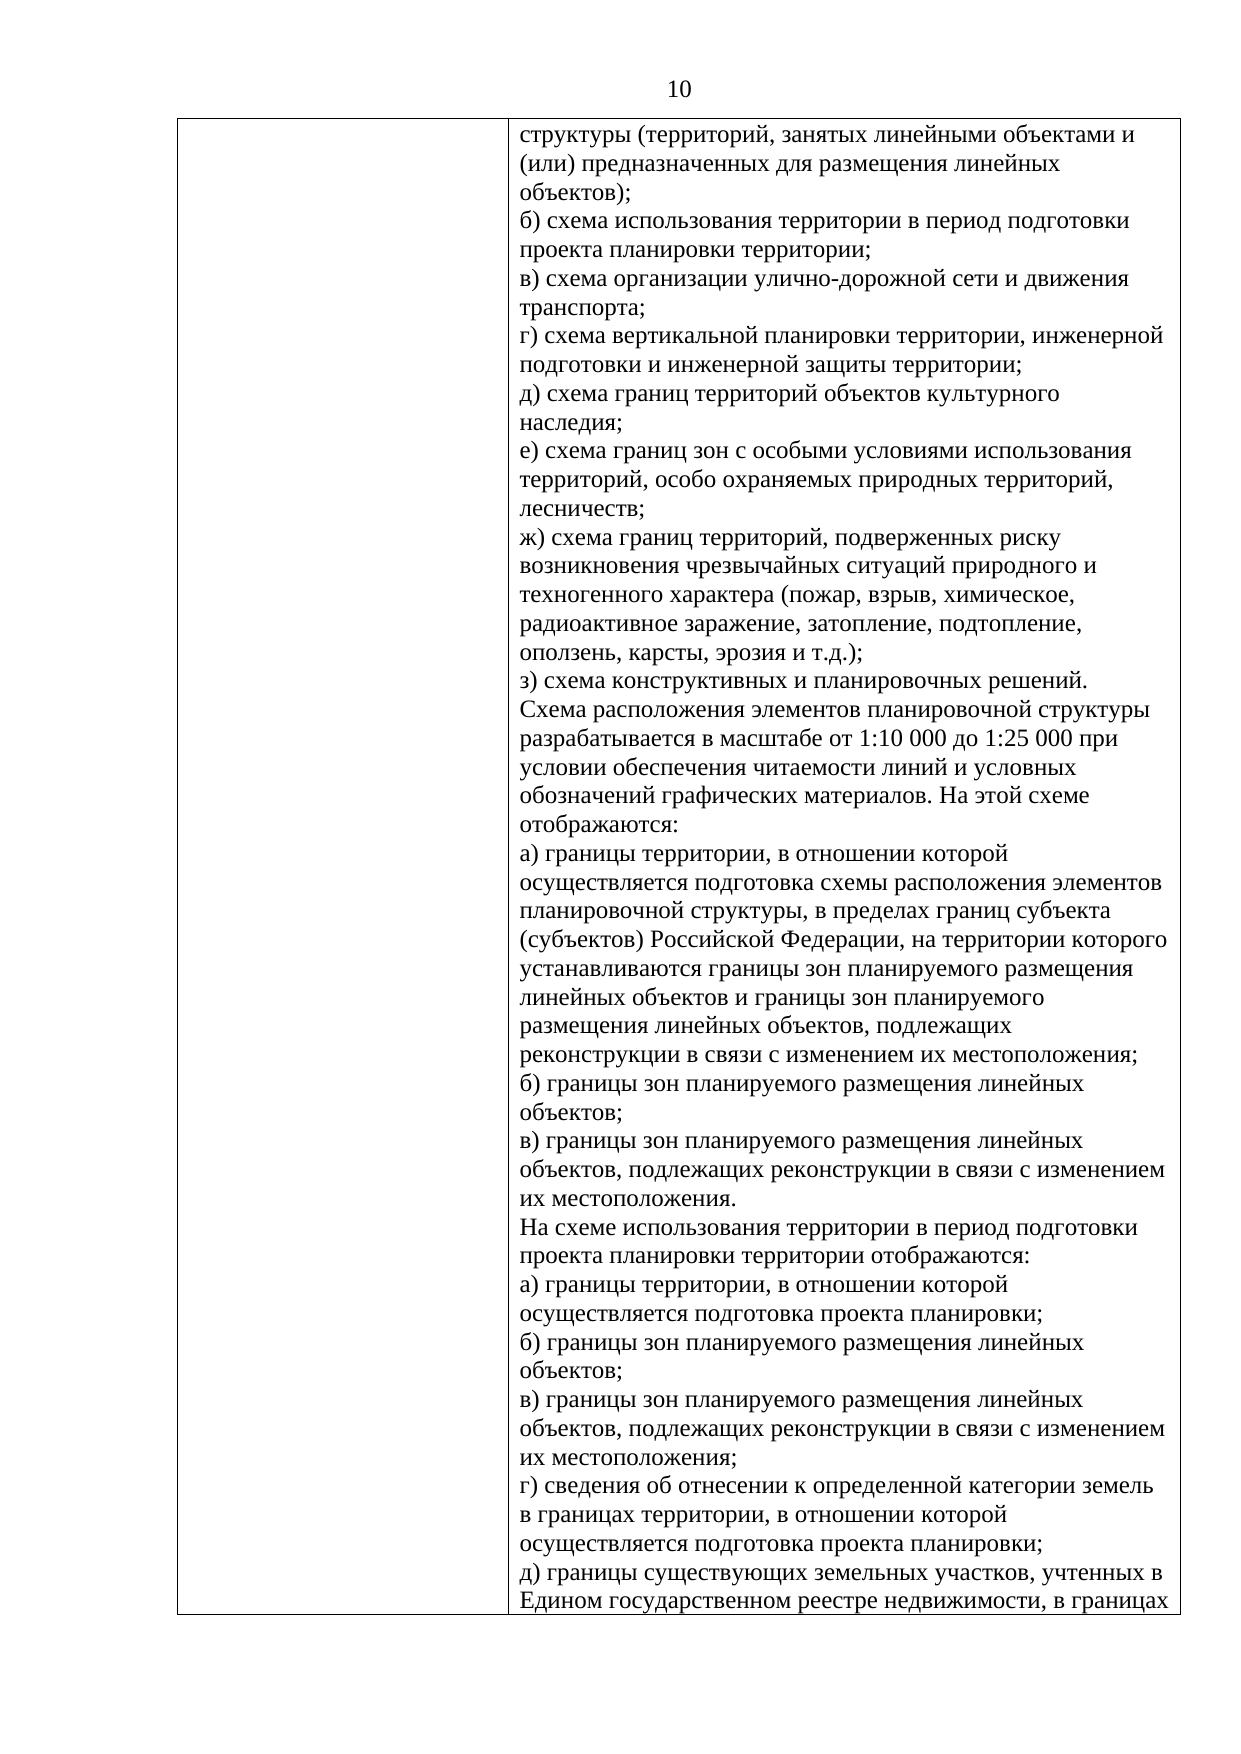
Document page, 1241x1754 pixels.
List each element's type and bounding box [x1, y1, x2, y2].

table_cell [509, 119, 1180, 1614]
table_cell [178, 119, 508, 1614]
